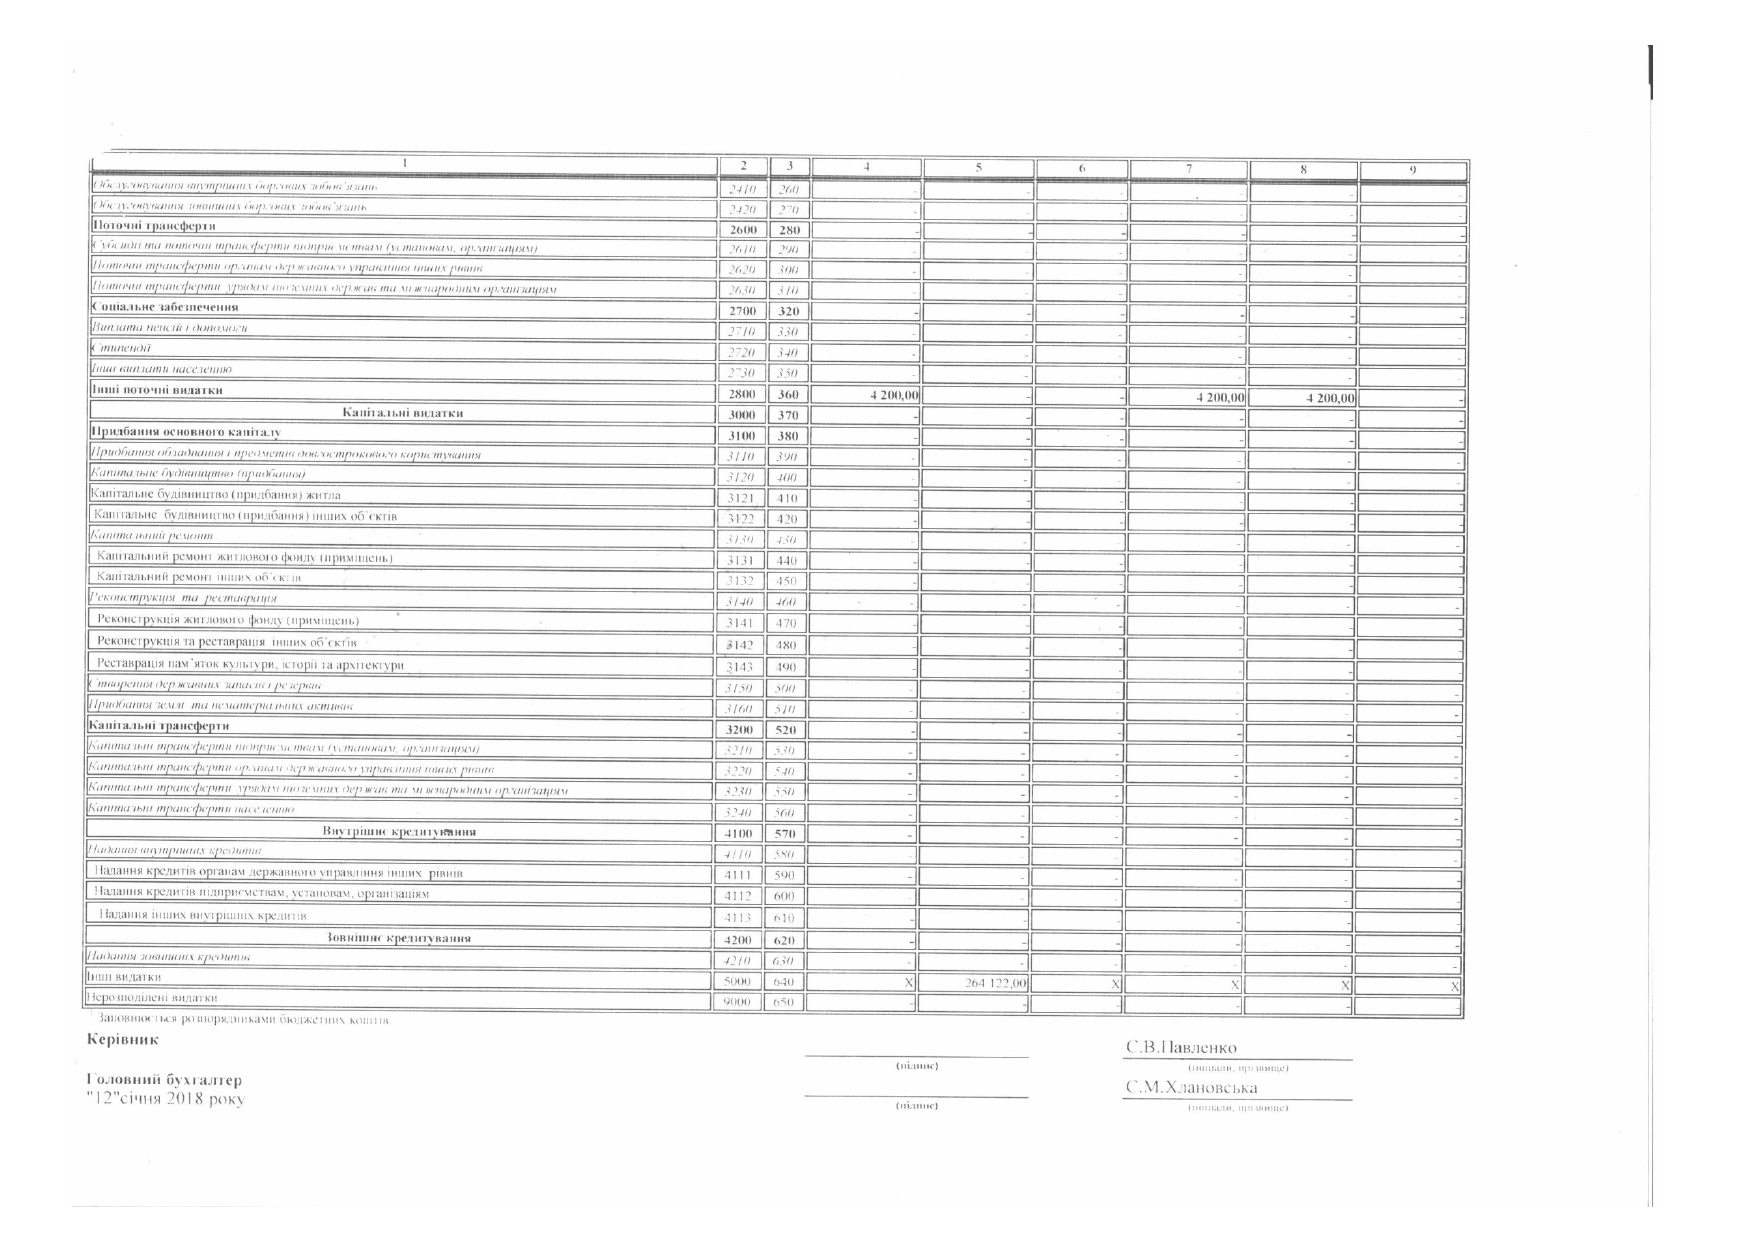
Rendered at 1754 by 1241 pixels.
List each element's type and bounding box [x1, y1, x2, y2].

picture [64, 45, 1661, 1207]
